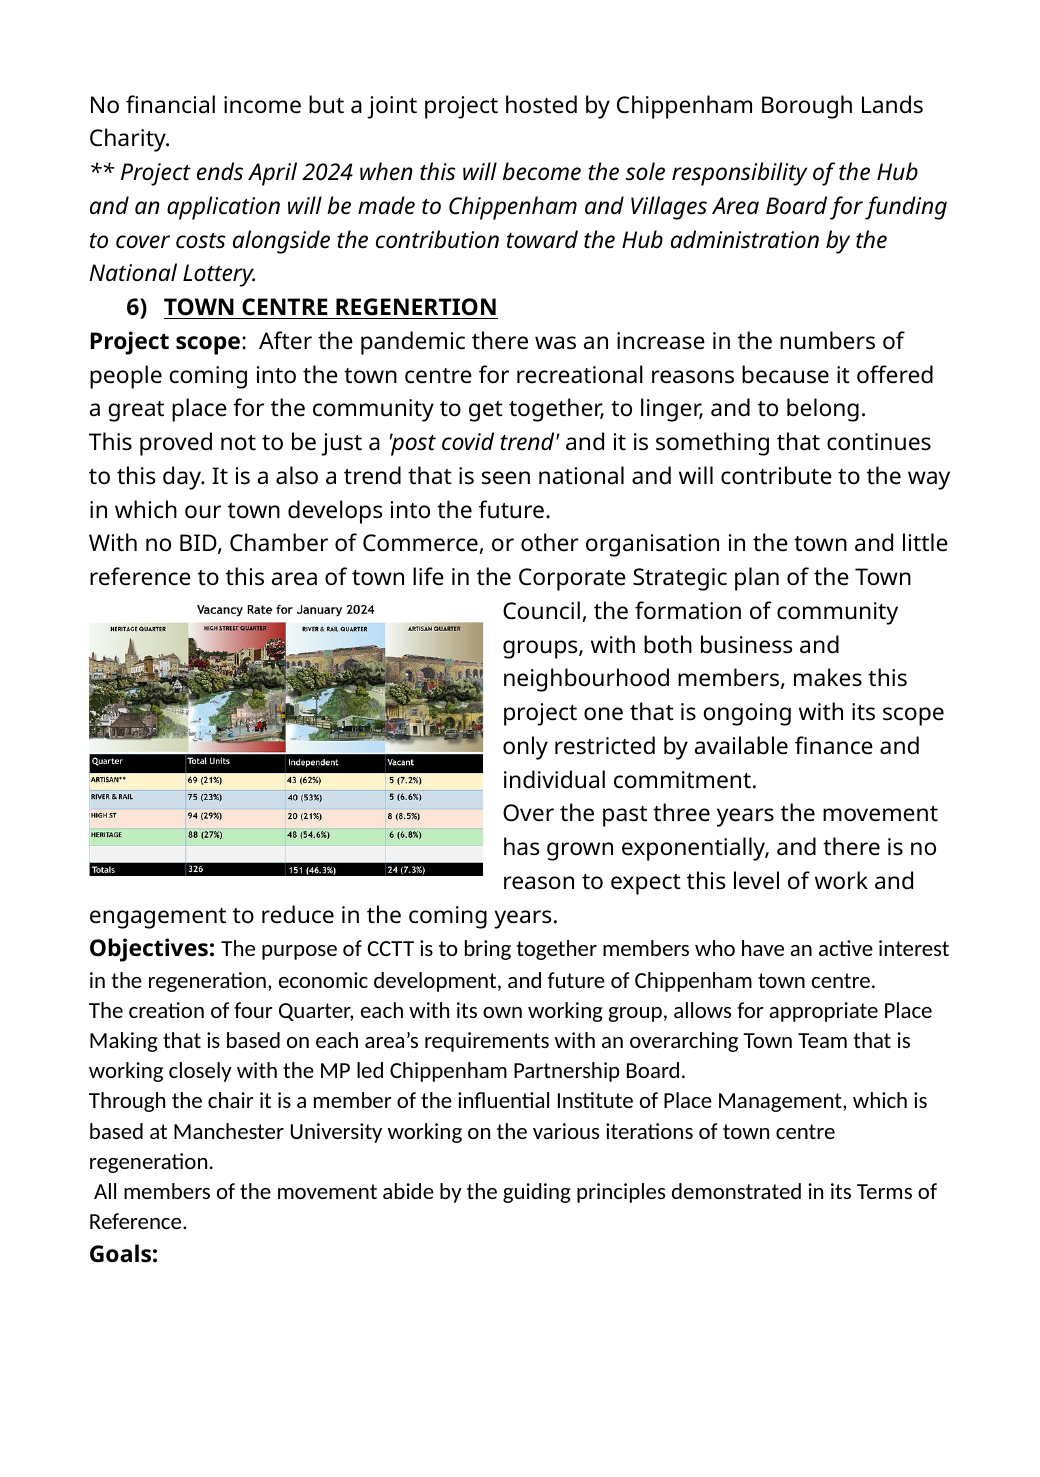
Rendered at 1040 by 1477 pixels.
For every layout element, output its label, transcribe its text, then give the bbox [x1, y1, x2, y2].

text The creation of four Quarter, each with its own working group, allows for appropriate Place Making that is based on each area’s requirements with an overarching Town Team that is working closely with the MP led Chippenham Partnership Board. [89, 996, 951, 1084]
text Over the past three years the movement has grown exponentially, and there is no reason to expect this level of work and engagement to reduce in the coming years. [89, 797, 951, 930]
text Goals: [89, 1238, 951, 1269]
text Project scope: After the pandemic there was an increase in the numbers of people coming into the town centre for recreational reasons because it offered a great place for the community to get together, to linger, and to belong. [89, 325, 951, 424]
text Objectives: The purpose of CCTT is to bring together members who have an active interest in the regeneration, economic development, and future of Chippenham town centre. [89, 932, 951, 994]
picture [88, 602, 484, 876]
list TOWN CENTRE REGENERTION [126, 291, 951, 322]
text ** Project ends April 2024 when this will become the sole responsibility of the Hub and an application will be made to Chippenham and Villages Area Board for funding to cover costs alongside the contribution toward the Hub administration by the National Lottery. [89, 156, 951, 289]
text With no BID, Chamber of Commerce, or other organisation in the town and little reference to this area of town life in the Corporate Strategic plan of the Town Council, the formation of community groups, with both business and neighbourhood members, makes this project one that is ongoing with its scope only restricted by available finance and individual commitment. [89, 527, 951, 795]
text All members of the movement abide by the guiding principles demonstrated in its Terms of Reference. [89, 1177, 951, 1236]
text This proved not to be just a 'post covid trend' and it is something that continues to this day. It is a also a trend that is seen national and will contribute to the way in which our town develops into the future. [89, 426, 951, 525]
text No financial income but a joint project hosted by Chippenham Borough Lands Charity. [89, 89, 951, 154]
text Through the chair it is a member of the influential Institute of Place Management, which is based at Manchester University working on the various iterations of town centre regeneration. [89, 1087, 951, 1175]
